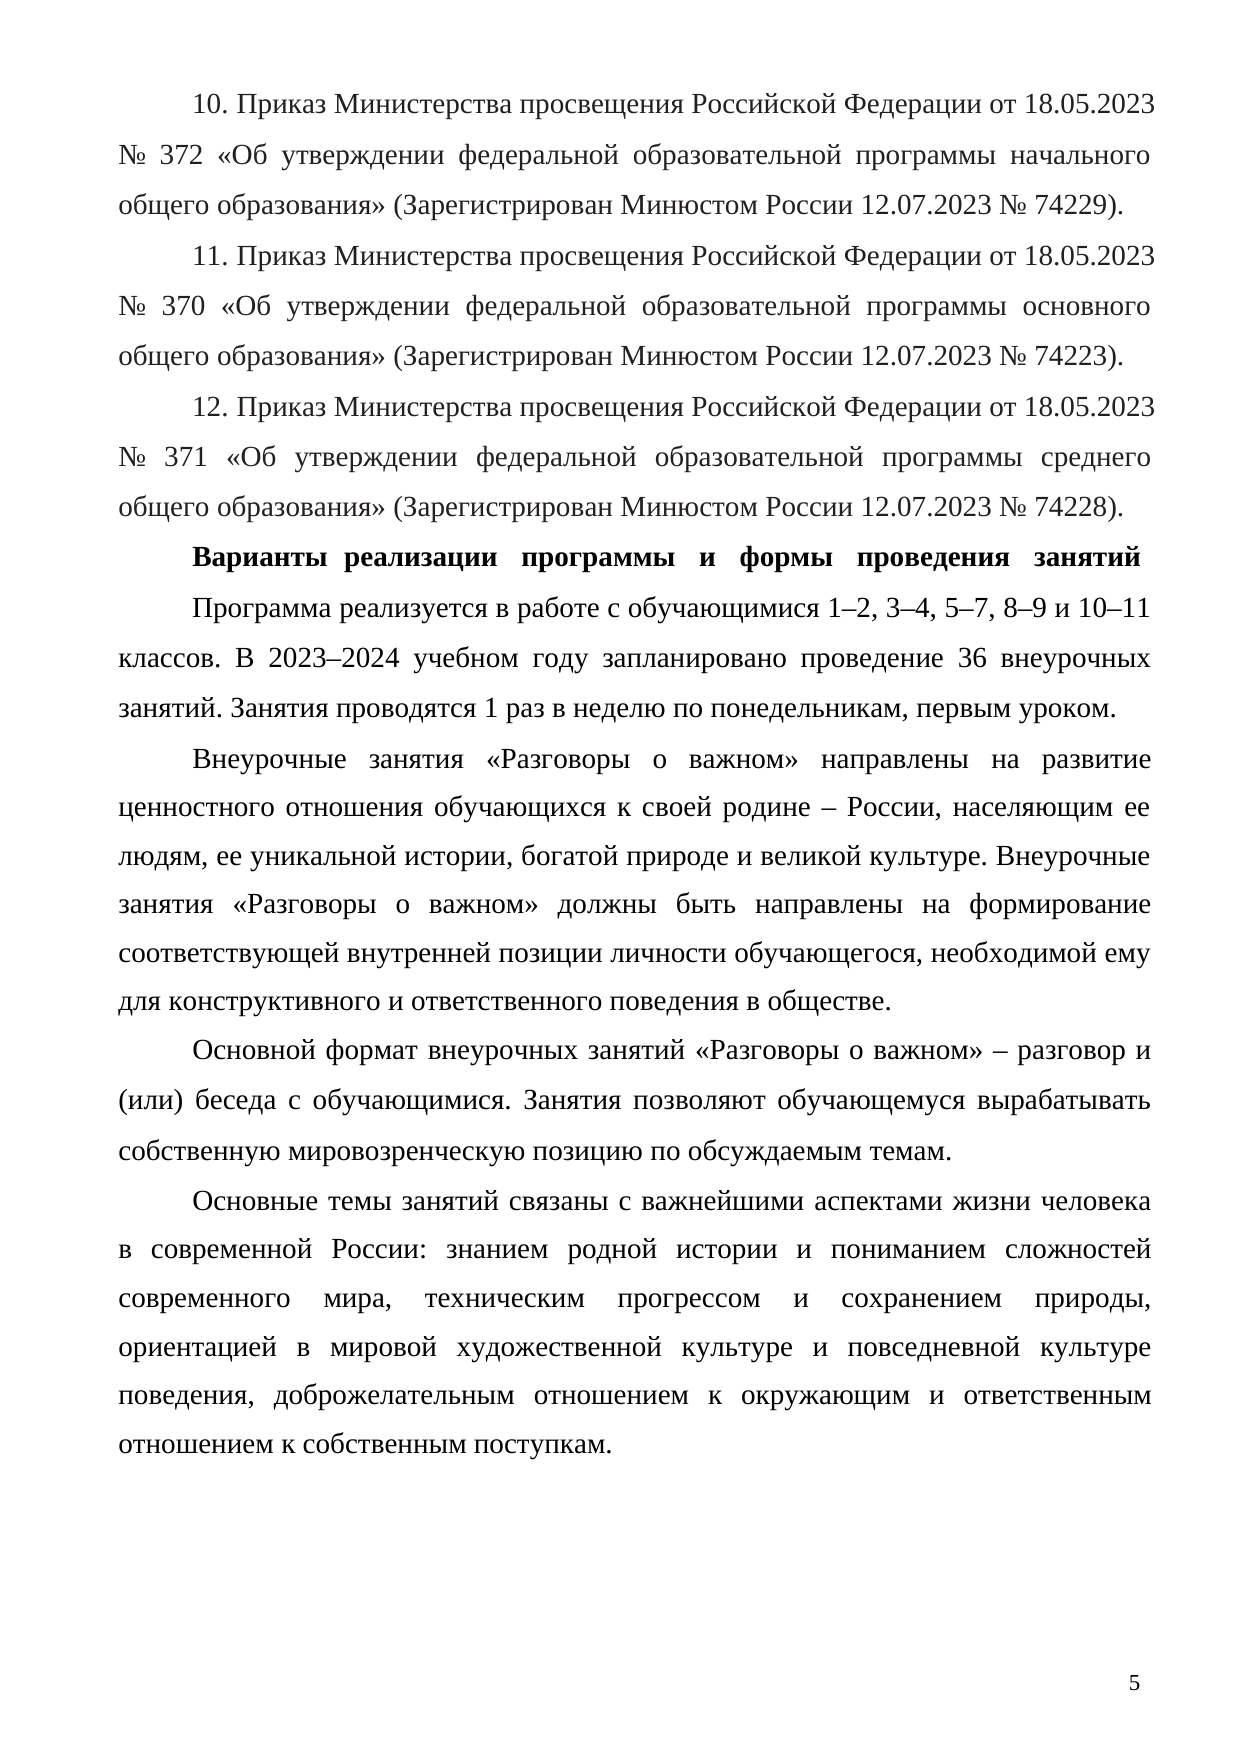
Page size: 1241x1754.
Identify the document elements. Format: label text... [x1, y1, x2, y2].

text № 371 «Об утверждении федеральной образовательной программы среднего общего образования» (Зарегистрирован Минюстом России 12.07.2023 № 74228). [118, 439, 1151, 523]
text Внеурочные занятия «Разговоры о важном» направлены на развитие ценностного отношения обучающихся к своей родине – России, населяющим ее людям, ее уникальной истории, богатой природе и великой культуре. Внеурочные занятия «Разговоры о важном» должны быть направлены на формирование соответствующей внутренней позиции личности обучающегося, необходимой ему для конструктивного и ответственного поведения в обществе. [118, 741, 1151, 1017]
list Приказ Министерства просвещения Российской Федерации от 18.05.2023 [192, 87, 1167, 120]
text № 370 «Об утверждении федеральной образовательной программы основного общего образования» (Зарегистрирован Минюстом России 12.07.2023 № 74223). [118, 288, 1151, 372]
text Основной формат внеурочных занятий «Разговоры о важном» – разговор и (или) беседа с обучающимися. Занятия позволяют обучающемуся вырабатывать собственную мировозренческую позицию по обсуждаемым темам. [118, 1032, 1152, 1166]
text Варианты реализации программы и формы проведения занятий [192, 539, 1167, 573]
text Программа реализуется в работе с обучающимися 1–2, 3–4, 5–7, 8–9 и 10–11 классов. В 2023–2024 учебном году запланировано проведение 36 внеурочных занятий. Занятия проводятся 1 раз в неделю по понедельникам, первым уроком. [118, 590, 1152, 724]
list Приказ Министерства просвещения Российской Федерации от 18.05.2023 [192, 389, 1167, 422]
list Приказ Министерства просвещения Российской Федерации от 18.05.2023 [192, 238, 1167, 271]
text Основные темы занятий связаны с важнейшими аспектами жизни человека в современной России: знанием родной истории и пониманием сложностей современного мира, техническим прогрессом и сохранением природы, ориентацией в мировой художественной культуре и повседневной культуре поведения, доброжелательным отношением к окружающим и ответственным отношением к собственным поступкам. [118, 1183, 1152, 1459]
text № 372 «Об утверждении федеральной образовательной программы начального общего образования» (Зарегистрирован Минюстом России 12.07.2023 № 74229). [118, 137, 1151, 221]
